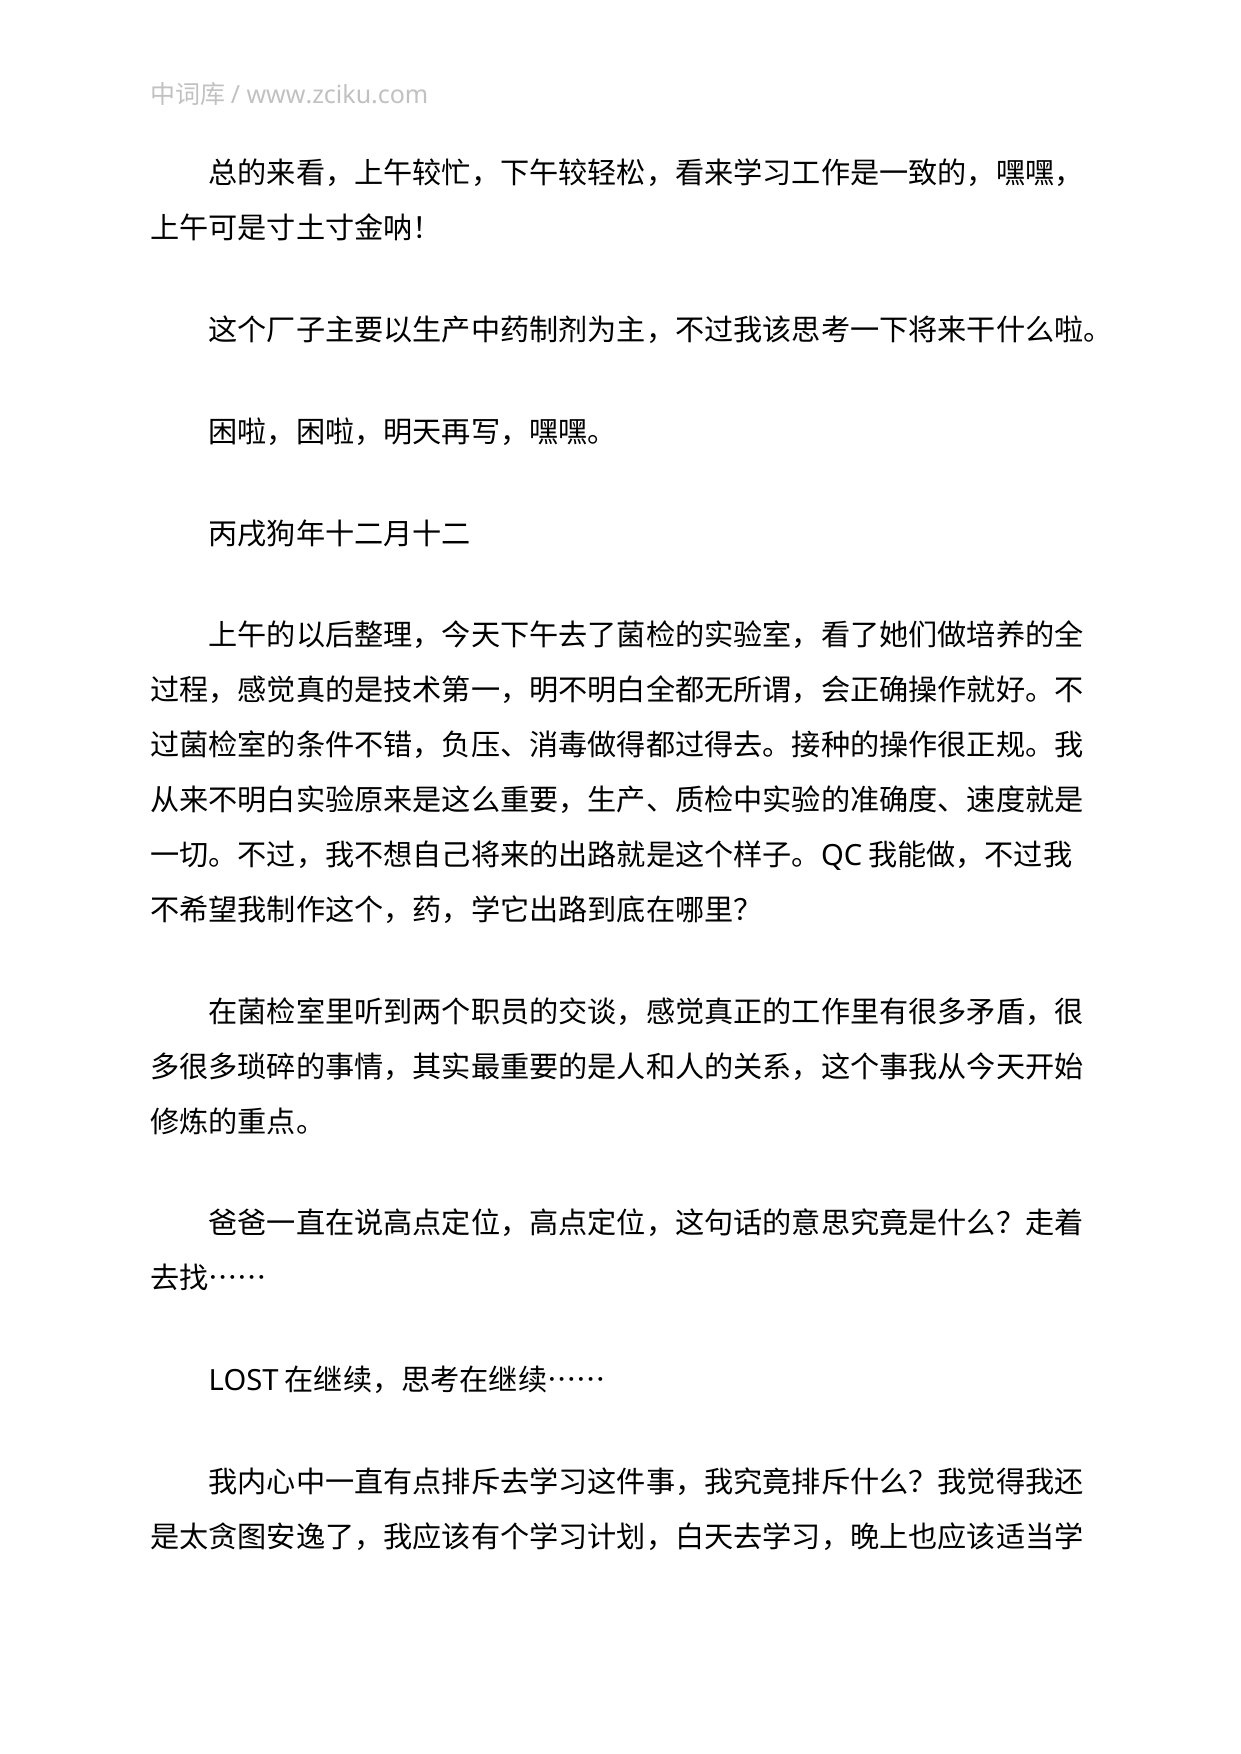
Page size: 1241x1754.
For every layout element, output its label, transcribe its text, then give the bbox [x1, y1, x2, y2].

text 在菌检室里听到两个职员的交谈，感觉真正的工作里有很多矛盾，很多很多琐碎的事情，其实最重要的是人和人的关系，这个事我从今天开始修炼的重点。 [150, 988, 1090, 1140]
text 总的来看，上午较忙，下午较轻松，看来学习工作是一致的，嘿嘿，上午可是寸土寸金呐！ [150, 150, 1090, 247]
text 爸爸一直在说高点定位，高点定位，这句话的意思究竟是什么？走着去找…… [150, 1200, 1090, 1297]
text 丙戌狗年十二月十二 [150, 510, 1090, 552]
text 困啦，困啦，明天再写，嘿嘿。 [150, 408, 1090, 451]
text 上午的以后整理，今天下午去了菌检的实验室，看了她们做培养的全过程，感觉真的是技术第一，明不明白全都无所谓，会正确操作就好。不过菌检室的条件不错，负压、消毒做得都过得去。接种的操作很正规。我从来不明白实验原来是这么重要，生产、质检中实验的准确度、速度就是一切。不过，我不想自己将来的出路就是这个样子。QC我能做，不过我不希望我制作这个，药，学它出路到底在哪里？ [150, 612, 1090, 929]
text LOST在继续，思考在继续…… [150, 1357, 1090, 1399]
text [150, 1458, 1090, 1556]
text 这个厂子主要以生产中药制剂为主，不过我该思考一下将来干什么啦。 [150, 307, 1090, 349]
